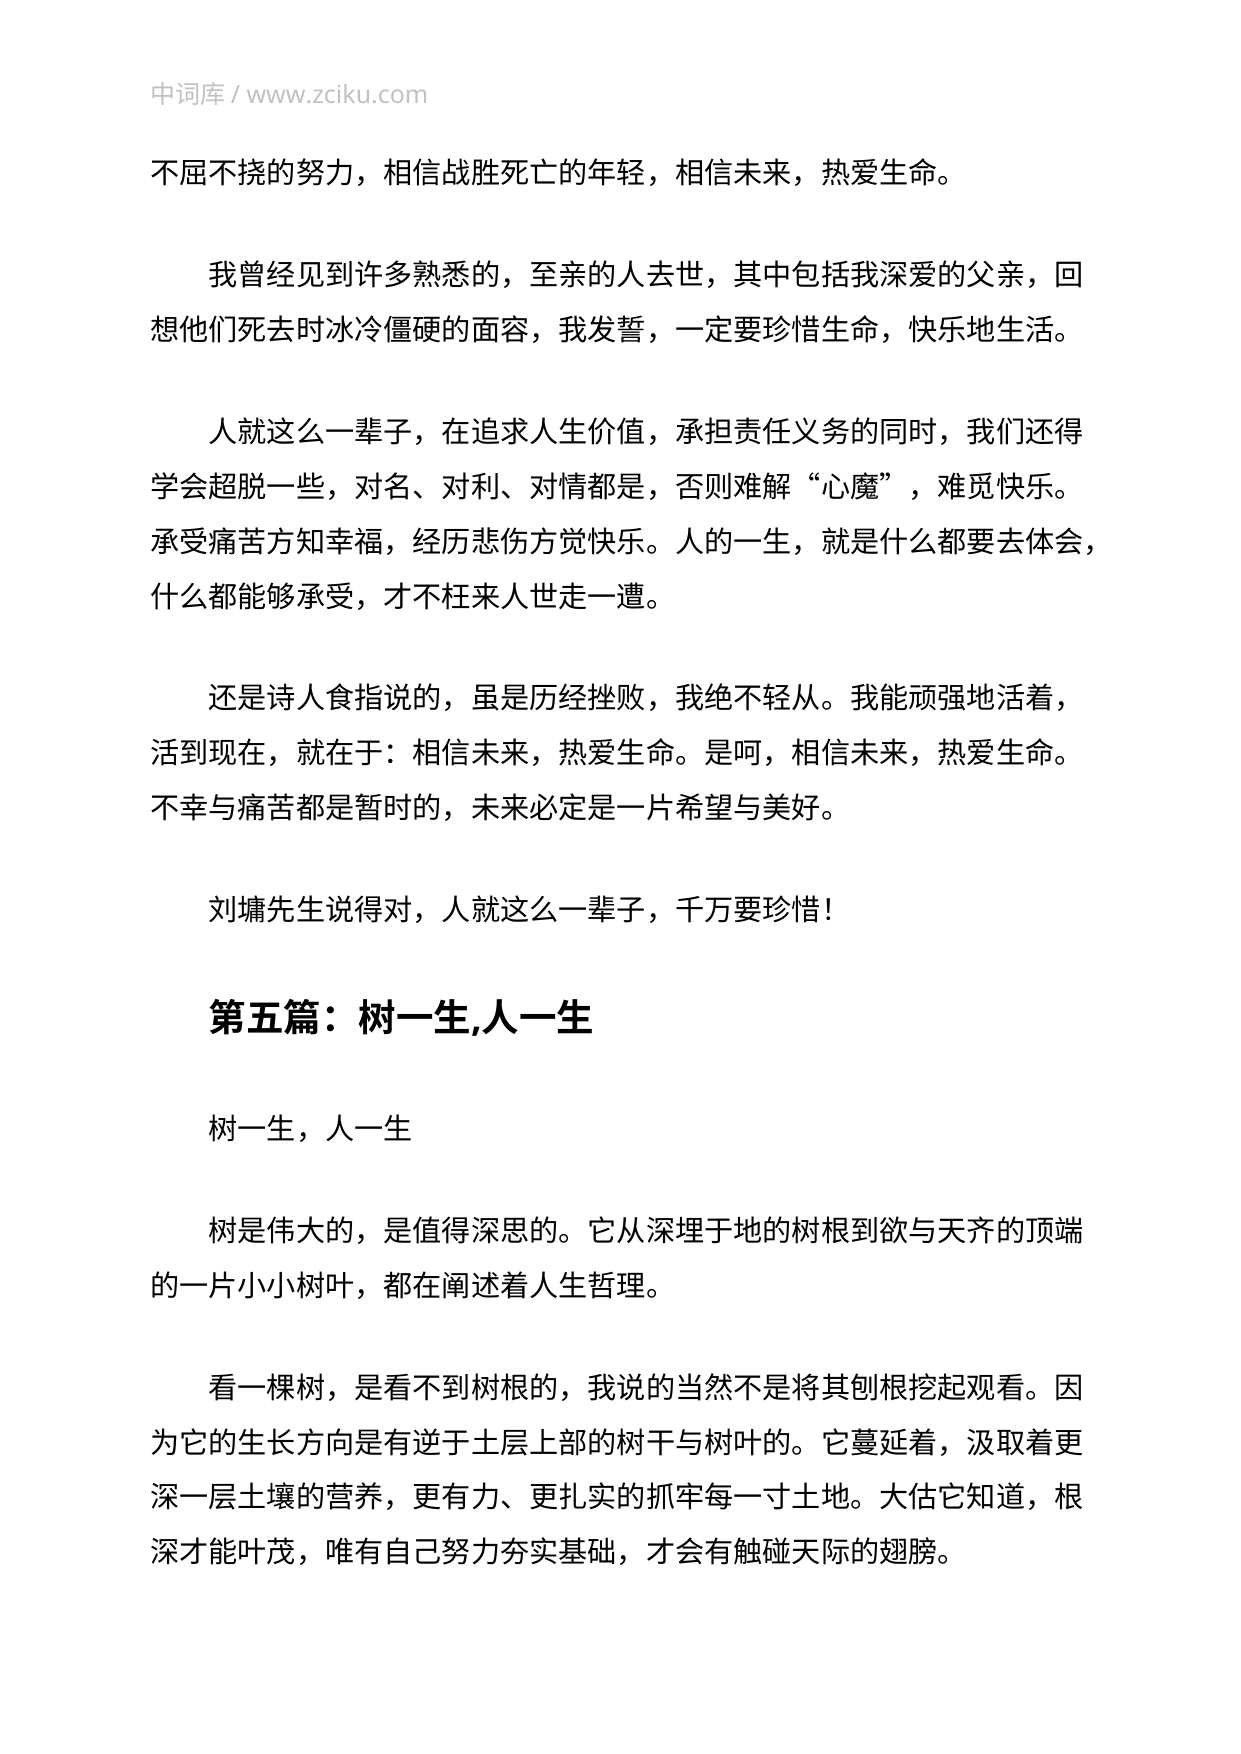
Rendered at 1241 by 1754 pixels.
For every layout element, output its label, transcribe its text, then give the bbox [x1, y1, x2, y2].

text 树一生，人一生 [150, 1106, 1090, 1148]
text 看一棵树，是看不到树根的，我说的当然不是将其刨根挖起观看。因为它的生长方向是有逆于土层上部的树干与树叶的。它蔓延着，汲取着更深一层土壤的营养，更有力、更扎实的抓牢每一寸土地。大估它知道，根深才能叶茂，唯有自己努力夯实基础，才会有触碰天际的翅膀。 [150, 1364, 1090, 1571]
text 我曾经见到许多熟悉的，至亲的人去世，其中包括我深爱的父亲，回想他们死去时冰冷僵硬的面容，我发誓，一定要珍惜生命，快乐地生活。 [150, 252, 1090, 349]
text 树是伟大的，是值得深思的。它从深埋于地的树根到欲与天齐的顶端的一片小小树叶，都在阐述着人生哲理。 [150, 1208, 1090, 1305]
text 人就这么一辈子，在追求人生价值，承担责任义务的同时，我们还得学会超脱一些，对名、对利、对情都是，否则难解“心魔”，难觅快乐。承受痛苦方知幸福，经历悲伤方觉快乐。人的一生，就是什么都要去体会，什么都能够承受，才不枉来人世走一遭。 [150, 408, 1090, 615]
text 还是诗人食指说的，虽是历经挫败，我绝不轻从。我能顽强地活着，活到现在，就在于：相信未来，热爱生命。是呵，相信未来，热爱生命。不幸与痛苦都是暂时的，未来必定是一片希望与美好。 [150, 675, 1090, 827]
text 第五篇：树一生,人一生 [150, 988, 1090, 1043]
text 刘墉先生说得对，人就这么一辈子，千万要珍惜！ [150, 886, 1090, 929]
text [150, 150, 1090, 192]
